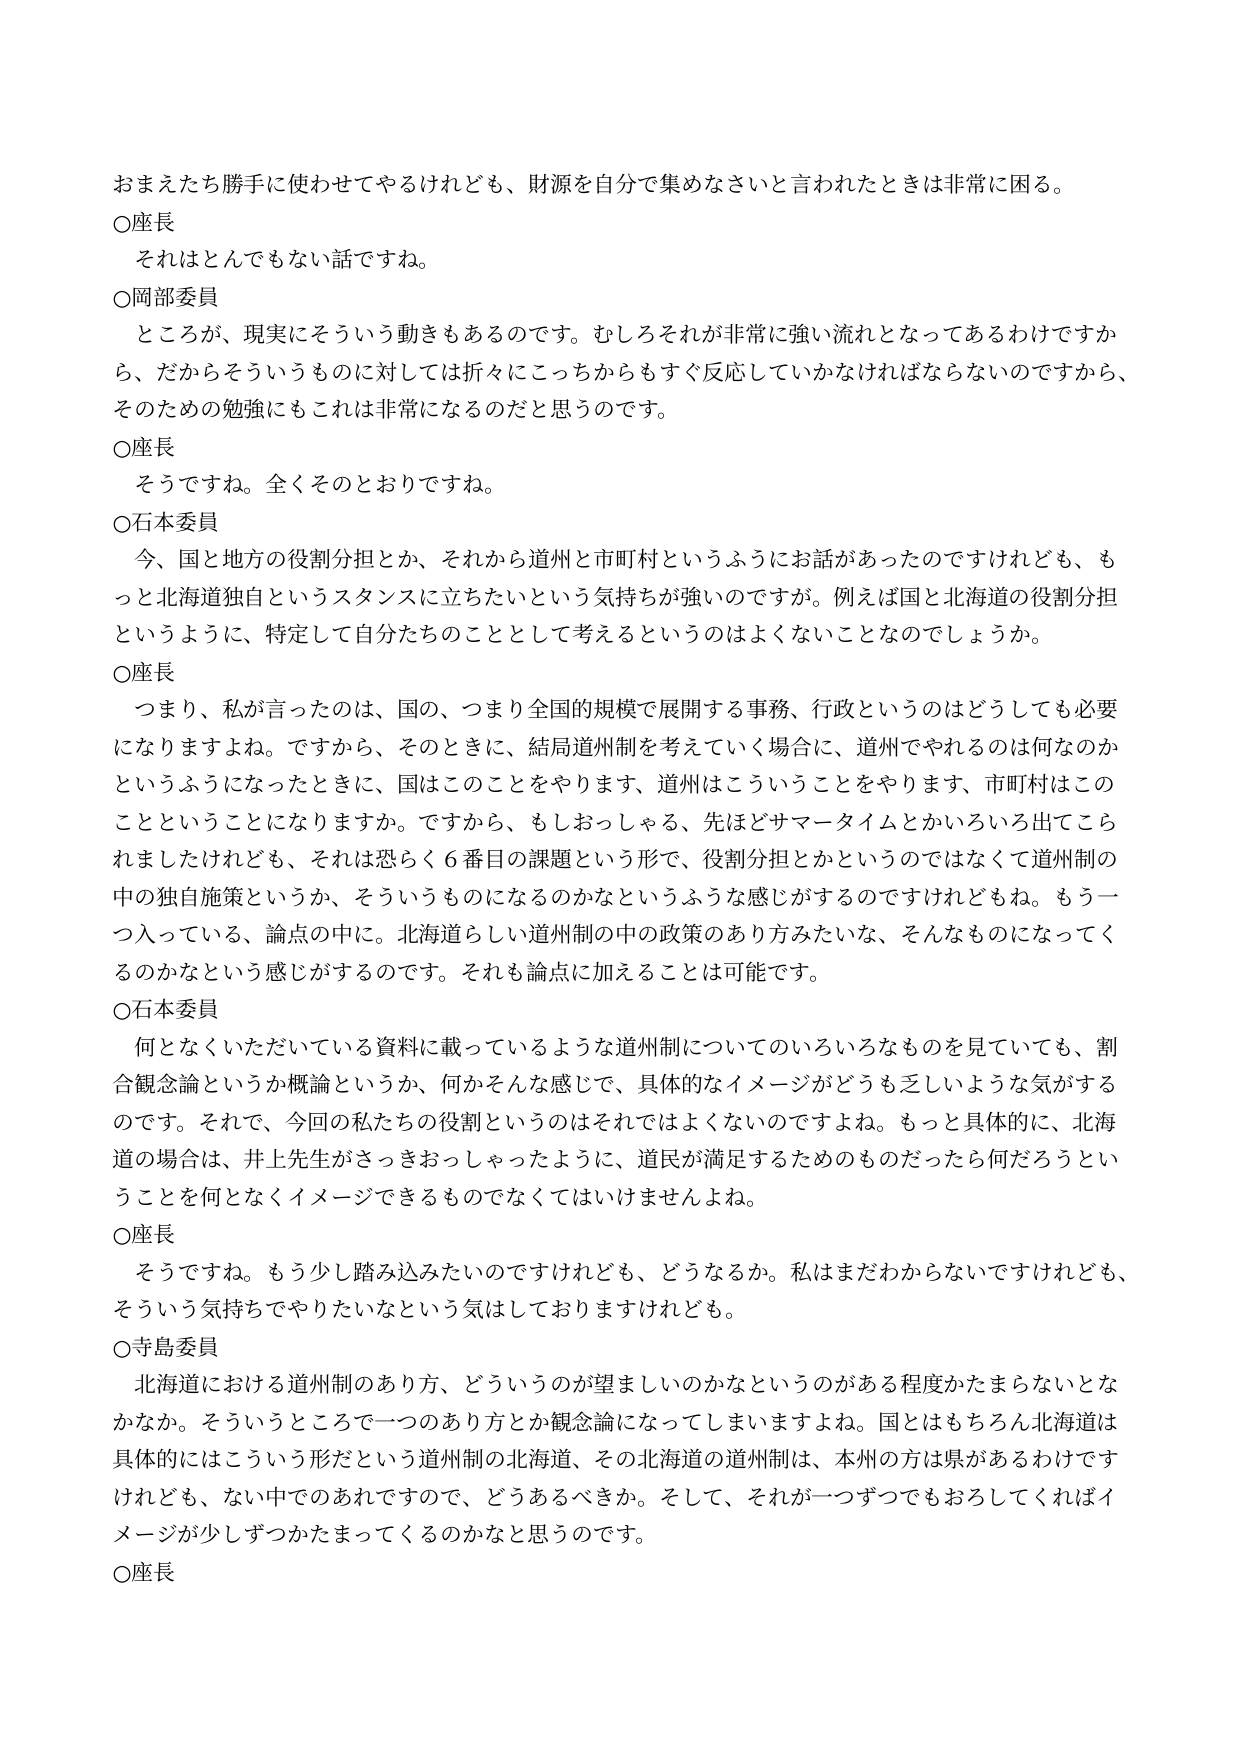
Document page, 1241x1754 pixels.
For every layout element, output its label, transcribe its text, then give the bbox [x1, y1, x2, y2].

text 今、国と地方の役割分担とか、それから道州と市町村というふうにお話があったのですけれども、もっと北海道独自というスタンスに立ちたいという気持ちが強いのですが。例えば国と北海道の役割分担というように、特定して自分たちのこととして考えるというのはよくないことなのでしょうか。 [112, 539, 1128, 652]
text ところが、現実にそういう動きもあるのです。むしろそれが非常に強い流れとなってあるわけですから、だからそういうものに対しては折々にこっちからもすぐ反応していかなければならないのですから、そのための勉強にもこれは非常になるのだと思うのです。 [112, 314, 1128, 427]
text ○座長 [112, 652, 1128, 689]
text そうですね。もう少し踏み込みたいのですけれども、どうなるか。私はまだわからないですけれども、そういう気持ちでやりたいなという気はしておりますけれども。 [112, 1252, 1128, 1327]
text ○座長 [112, 202, 1128, 239]
text そうですね。全くそのとおりですね。 [112, 464, 1128, 502]
text 何となくいただいている資料に載っているような道州制についてのいろいろなものを見ていても、割合観念論というか概論というか、何かそんな感じで、具体的なイメージがどうも乏しいような気がするのです。それで、今回の私たちの役割というのはそれではよくないのですよね。もっと具体的に、北海道の場合は、井上先生がさっきおっしゃったように、道民が満足するためのものだったら何だろうということを何となくイメージできるものでなくてはいけませんよね。 [112, 1027, 1128, 1214]
text 北海道における道州制のあり方、どういうのが望ましいのかなというのがある程度かたまらないとなかなか。そういうところで一つのあり方とか観念論になってしまいますよね。国とはもちろん北海道は具体的にはこういう形だという道州制の北海道、その北海道の道州制は、本州の方は県があるわけですけれども、ない中でのあれですので、どうあるべきか。そして、それが一つずつでもおろしてくればイメージが少しずつかたまってくるのかなと思うのです。 [112, 1364, 1128, 1552]
text ○岡部委員 [112, 277, 1128, 314]
text それはとんでもない話ですね。 [112, 239, 1128, 277]
text ○座長 [112, 1214, 1128, 1252]
text ○石本委員 [112, 989, 1128, 1027]
text ○座長 [112, 1552, 1128, 1589]
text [112, 164, 1128, 202]
text ○座長 [112, 427, 1128, 464]
text ○石本委員 [112, 502, 1128, 539]
text つまり、私が言ったのは、国の、つまり全国的規模で展開する事務、行政というのはどうしても必要になりますよね。ですから、そのときに、結局道州制を考えていく場合に、道州でやれるのは何なのかというふうになったときに、国はこのことをやります、道州はこういうことをやります、市町村はこのことということになりますか。ですから、もしおっしゃる、先ほどサマータイムとかいろいろ出てこられましたけれども、それは恐らく６番目の課題という形で、役割分担とかというのではなくて道州制の中の独自施策というか、そういうものになるのかなというふうな感じがするのですけれどもね。もう一つ入っている、論点の中に。北海道らしい道州制の中の政策のあり方みたいな、そんなものになってくるのかなという感じがするのです。それも論点に加えることは可能です。 [112, 689, 1128, 989]
text ○寺島委員 [112, 1327, 1128, 1364]
